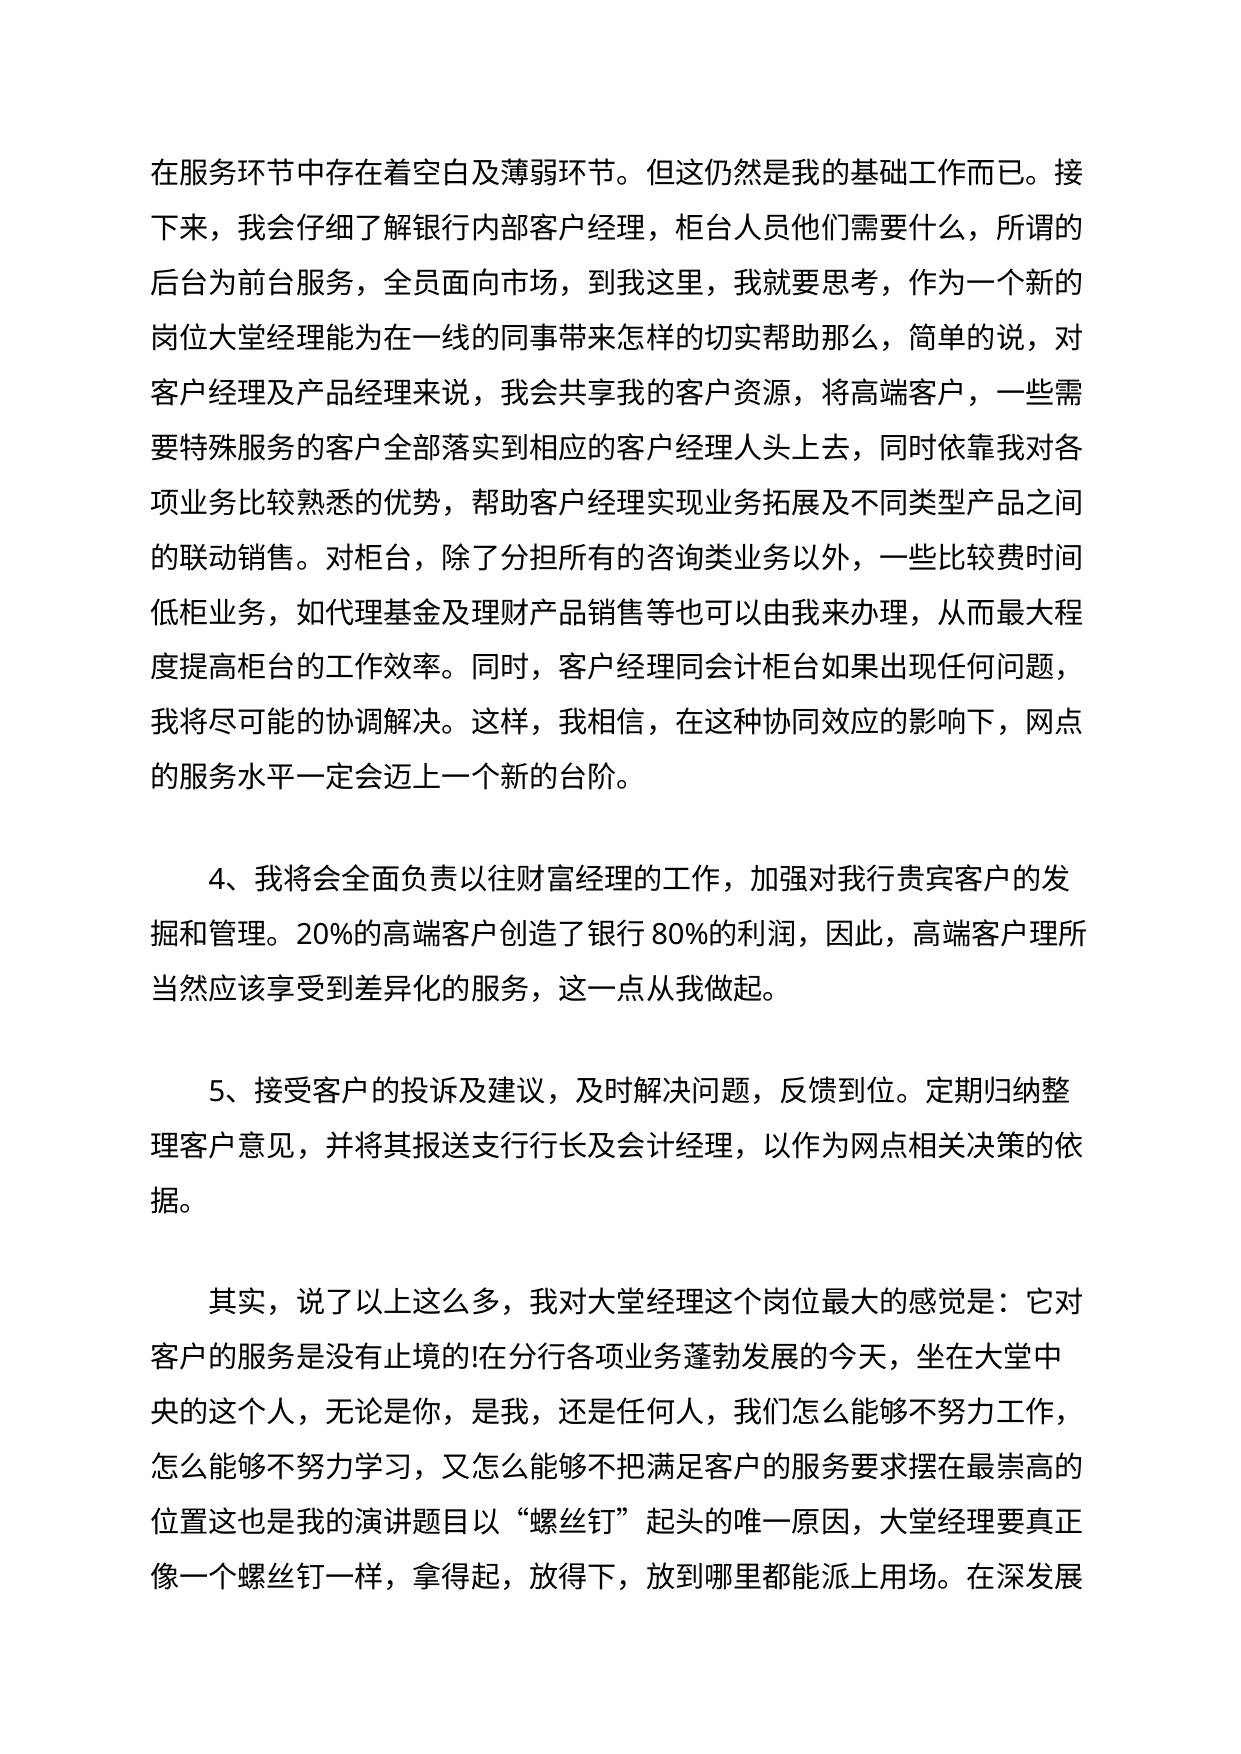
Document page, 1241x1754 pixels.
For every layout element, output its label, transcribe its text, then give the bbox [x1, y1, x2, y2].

text 5、接受客户的投诉及建议，及时解决问题，反馈到位。定期归纳整理客户意见，并将其报送支行行长及会计经理，以作为网点相关决策的依据。 [150, 1067, 1090, 1219]
text 4、我将会全面负责以往财富经理的工作，加强对我行贵宾客户的发掘和管理。20%的高端客户创造了银行80%的利润，因此，高端客户理所当然应该享受到差异化的服务，这一点从我做起。 [150, 856, 1090, 1008]
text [150, 1279, 1090, 1596]
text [150, 150, 1090, 796]
